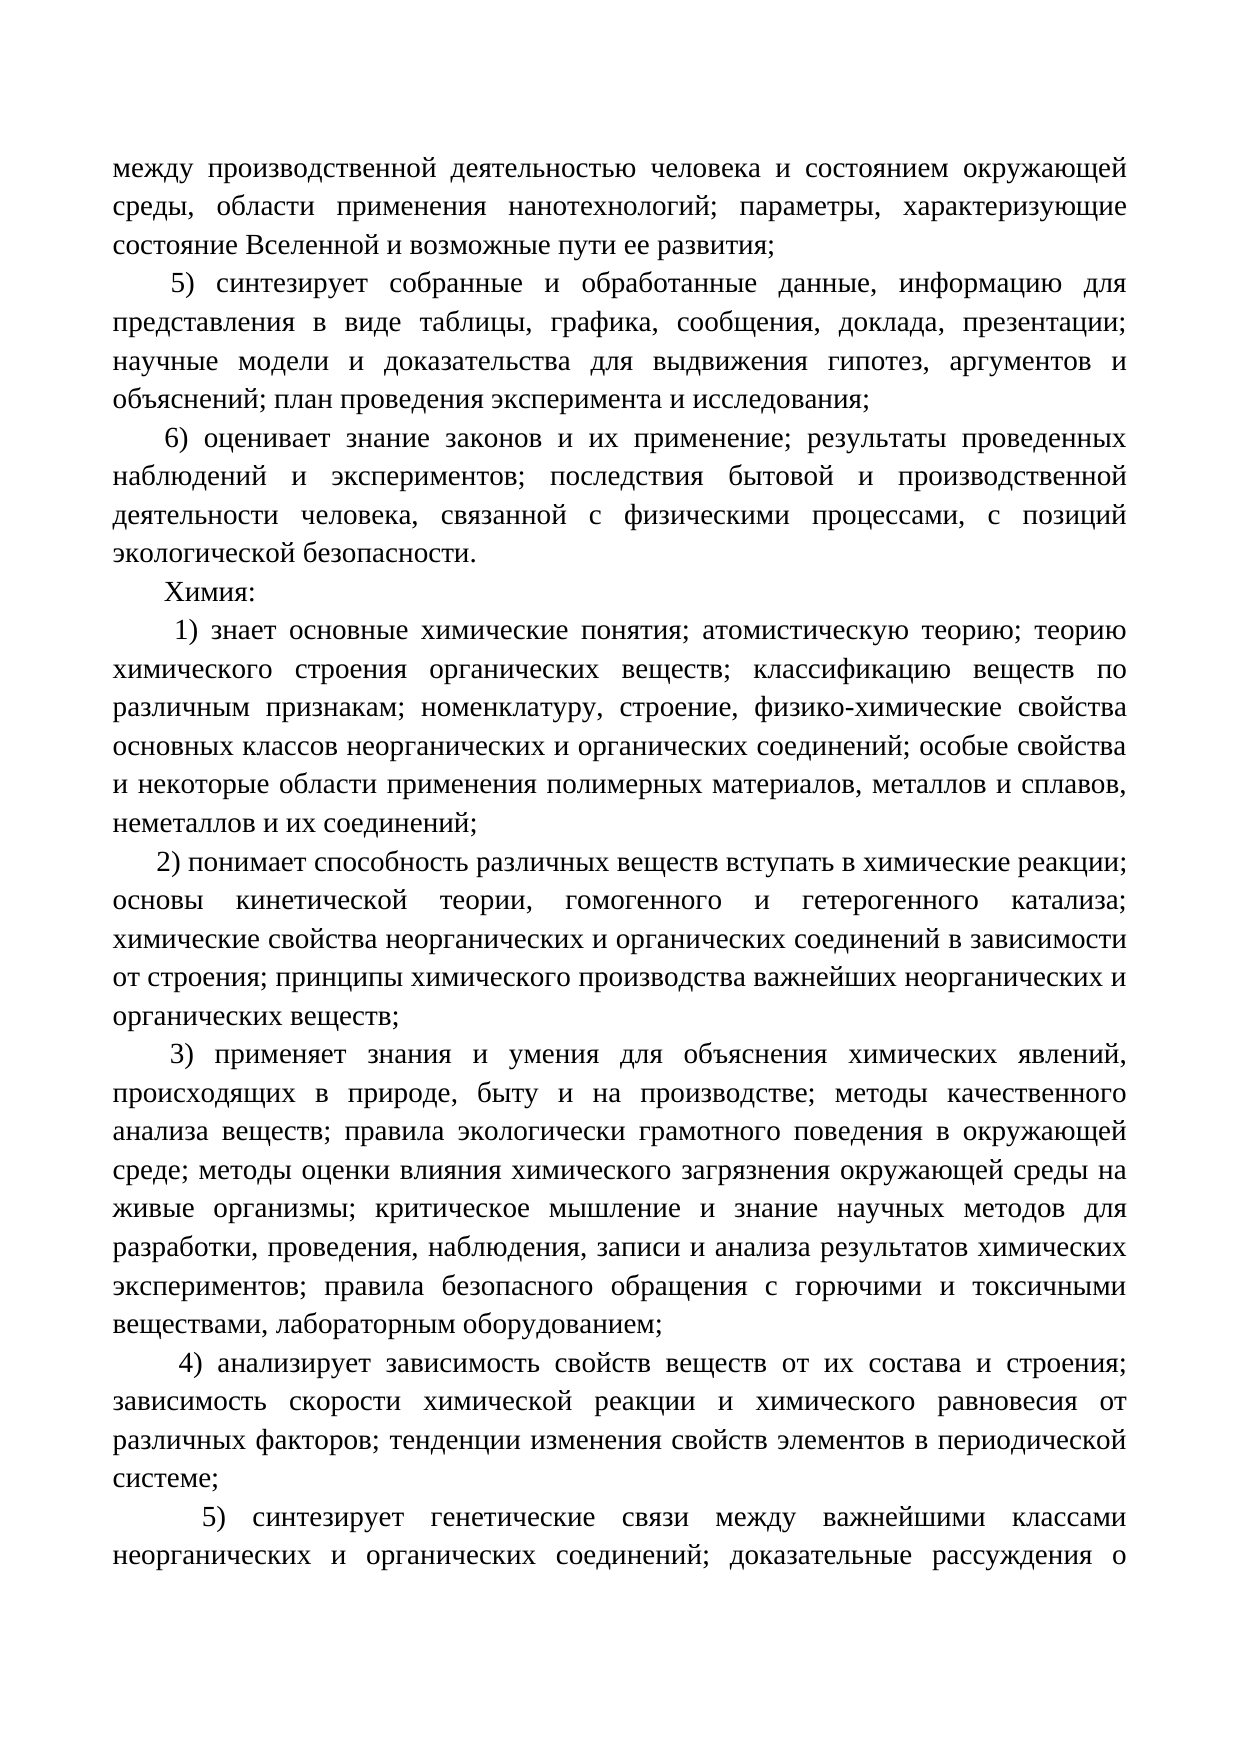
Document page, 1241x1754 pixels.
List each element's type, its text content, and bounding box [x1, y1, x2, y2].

text 3) применяет знания и умения для объяснения химических явлений, происходящих в природе, быту и на производстве; методы качественного анализа веществ; правила экологически грамотного поведения в окружающей среде; методы оценки влияния химического загрязнения окружающей среды на живые организмы; критическое мышление и знание научных методов для разработки, проведения, наблюдения, записи и анализа результатов химических экспериментов; правила безопасного обращения с горючими и токсичными веществами, лабораторным оборудованием; [112, 1036, 1128, 1340]
text 1) знает основные химические понятия; атомистическую теорию; теорию химического строения органических веществ; классификацию веществ по различным признакам; номенклатуру, строение, физико-химические свойства основных классов неорганических и органических соединений; особые свойства и некоторые области применения полимерных материалов, металлов и сплавов, неметаллов и их соединений; [112, 612, 1128, 839]
text 6) оценивает знание законов и их применение; результаты проведенных наблюдений и экспериментов; последствия бытовой и производственной деятельности человека, связанной с физическими процессами, с позиций экологической безопасности. [112, 420, 1128, 569]
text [112, 150, 1128, 261]
text 5) синтезирует собранные и обработанные данные, информацию для представления в виде таблицы, графика, сообщения, доклада, презентации; научные модели и доказательства для выдвижения гипотез, аргументов и объяснений; план проведения эксперимента и исследования; [112, 266, 1128, 415]
text 2) понимает способность различных веществ вступать в химические реакции; основы кинетической теории, гомогенного и гетерогенного катализа; химические свойства неорганических и органических соединений в зависимости от строения; принципы химического производства важнейших неорганических и органических веществ; [112, 844, 1128, 1031]
text Химия: [112, 574, 1128, 607]
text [112, 1499, 1128, 1571]
text 4) анализирует зависимость свойств веществ от их состава и строения; зависимость скорости химической реакции и химического равновесия от различных факторов; тенденции изменения свойств элементов в периодической системе; [112, 1345, 1128, 1494]
